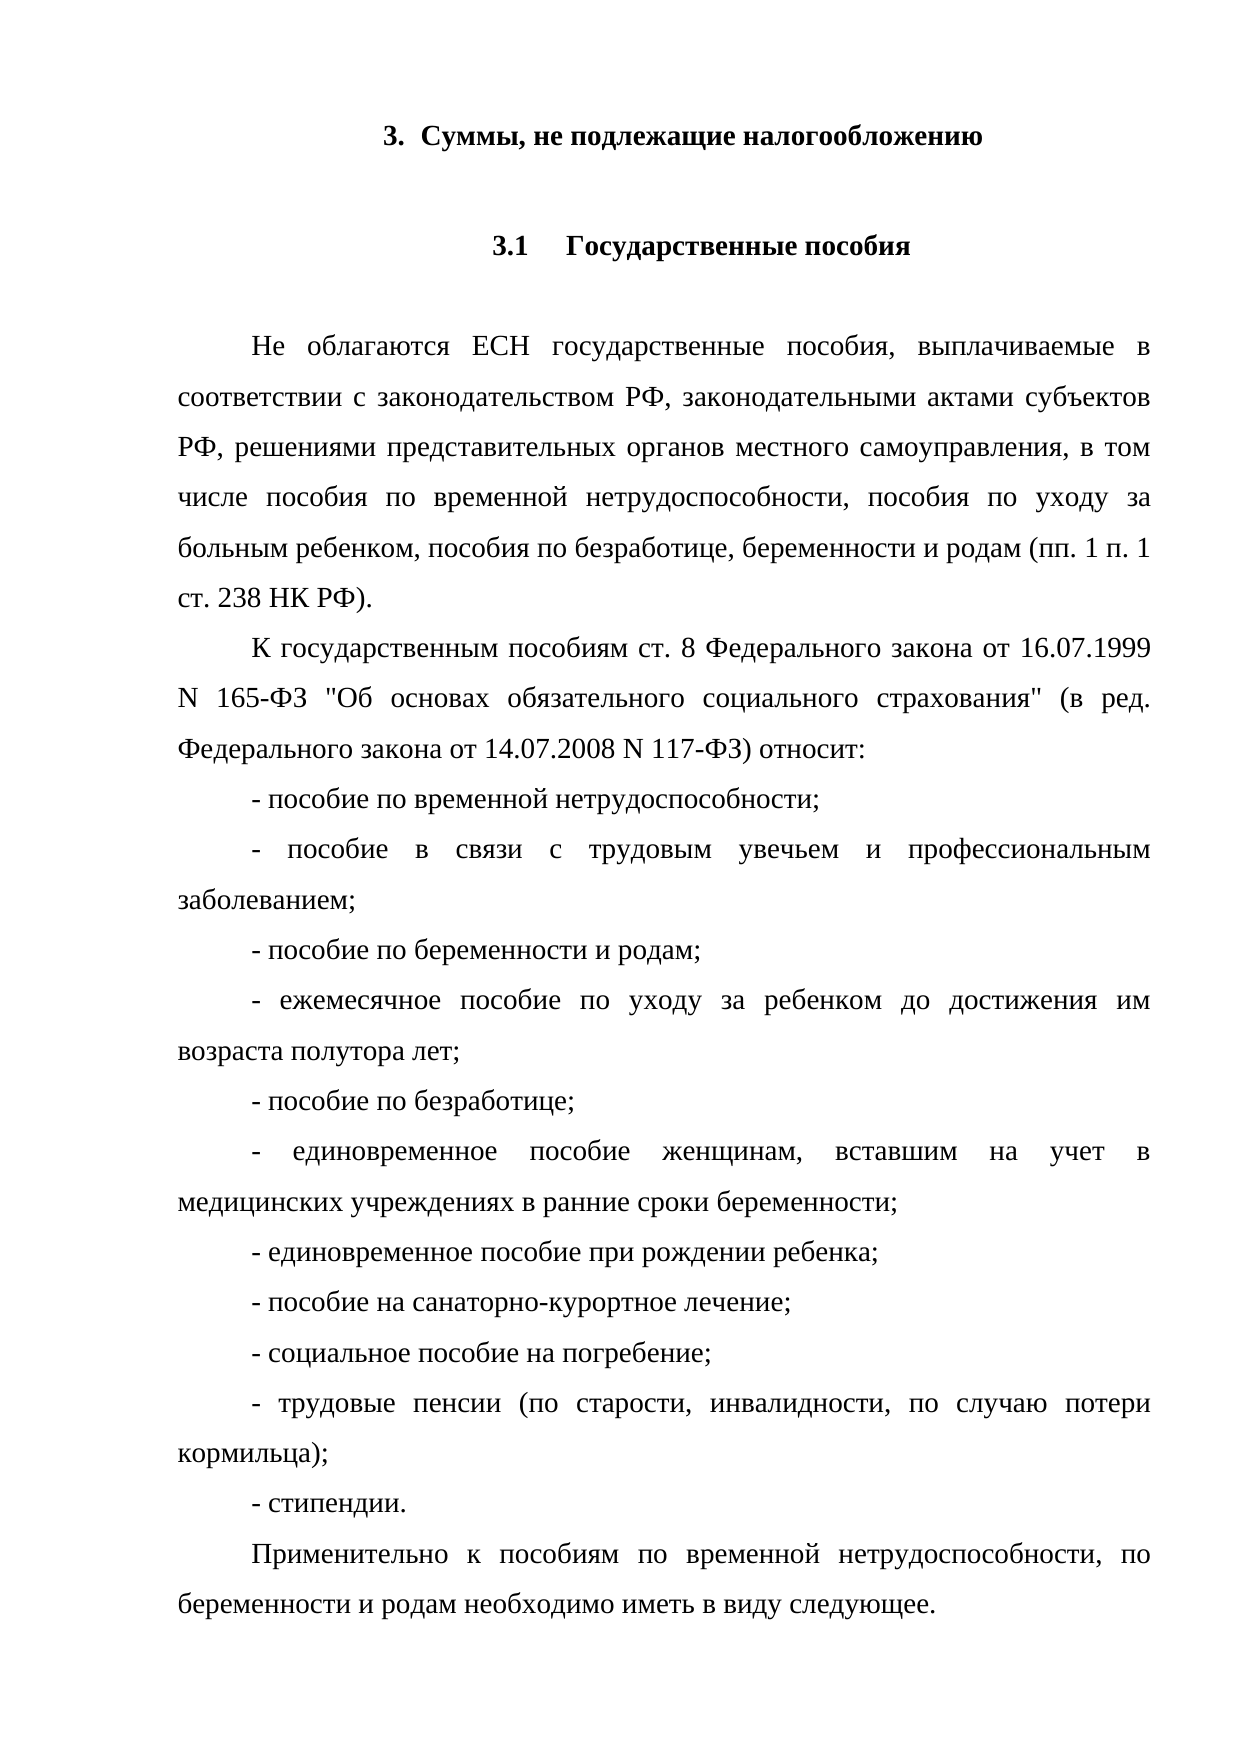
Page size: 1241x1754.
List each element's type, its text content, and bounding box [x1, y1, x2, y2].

text - пособие по временной нетрудоспособности; [177, 781, 1152, 815]
text - единовременное пособие при рождении ребенка; [177, 1234, 1152, 1268]
text - ежемесячное пособие по уходу за ребенком до достижения им возраста полутора лет; [177, 982, 1152, 1066]
text К государственным пособиям ст. 8 Федерального закона от 16.07.1999 N 165-ФЗ "Об основах обязательного социального страхования" (в ред. Федерального закона от 14.07.2008 N 117-ФЗ) относит: [177, 630, 1152, 764]
text - единовременное пособие женщинам, вставшим на учет в медицинских учреждениях в ранние сроки беременности; [177, 1133, 1152, 1217]
text Не облагаются ЕСН государственные пособия, выплачиваемые в соответствии с законодательством РФ, законодательными актами субъектов РФ, решениями представительных органов местного самоуправления, в том числе пособия по временной нетрудоспособности, пособия по уходу за больным ребенком, пособия по безработице, беременности и родам (пп. 1 п. 1 ст. 238 НК РФ). [177, 328, 1152, 613]
text - трудовые пенсии (по старости, инвалидности, по случаю потери кормильца); [177, 1385, 1152, 1469]
list Суммы, не подлежащие налогообложению [215, 118, 1152, 152]
text - стипендии. [177, 1486, 1152, 1519]
text - пособие на санаторно-курортное лечение; [177, 1284, 1152, 1318]
text - пособие по безработице; [177, 1083, 1152, 1117]
list Государственные пособия [177, 228, 1152, 261]
text Применительно к пособиям по временной нетрудоспособности, по беременности и родам необходимо иметь в виду следующее. [177, 1536, 1152, 1620]
text - социальное пособие на погребение; [177, 1335, 1152, 1368]
text - пособие по беременности и родам; [177, 932, 1152, 966]
text - пособие в связи с трудовым увечьем и профессиональным заболеванием; [177, 832, 1152, 915]
